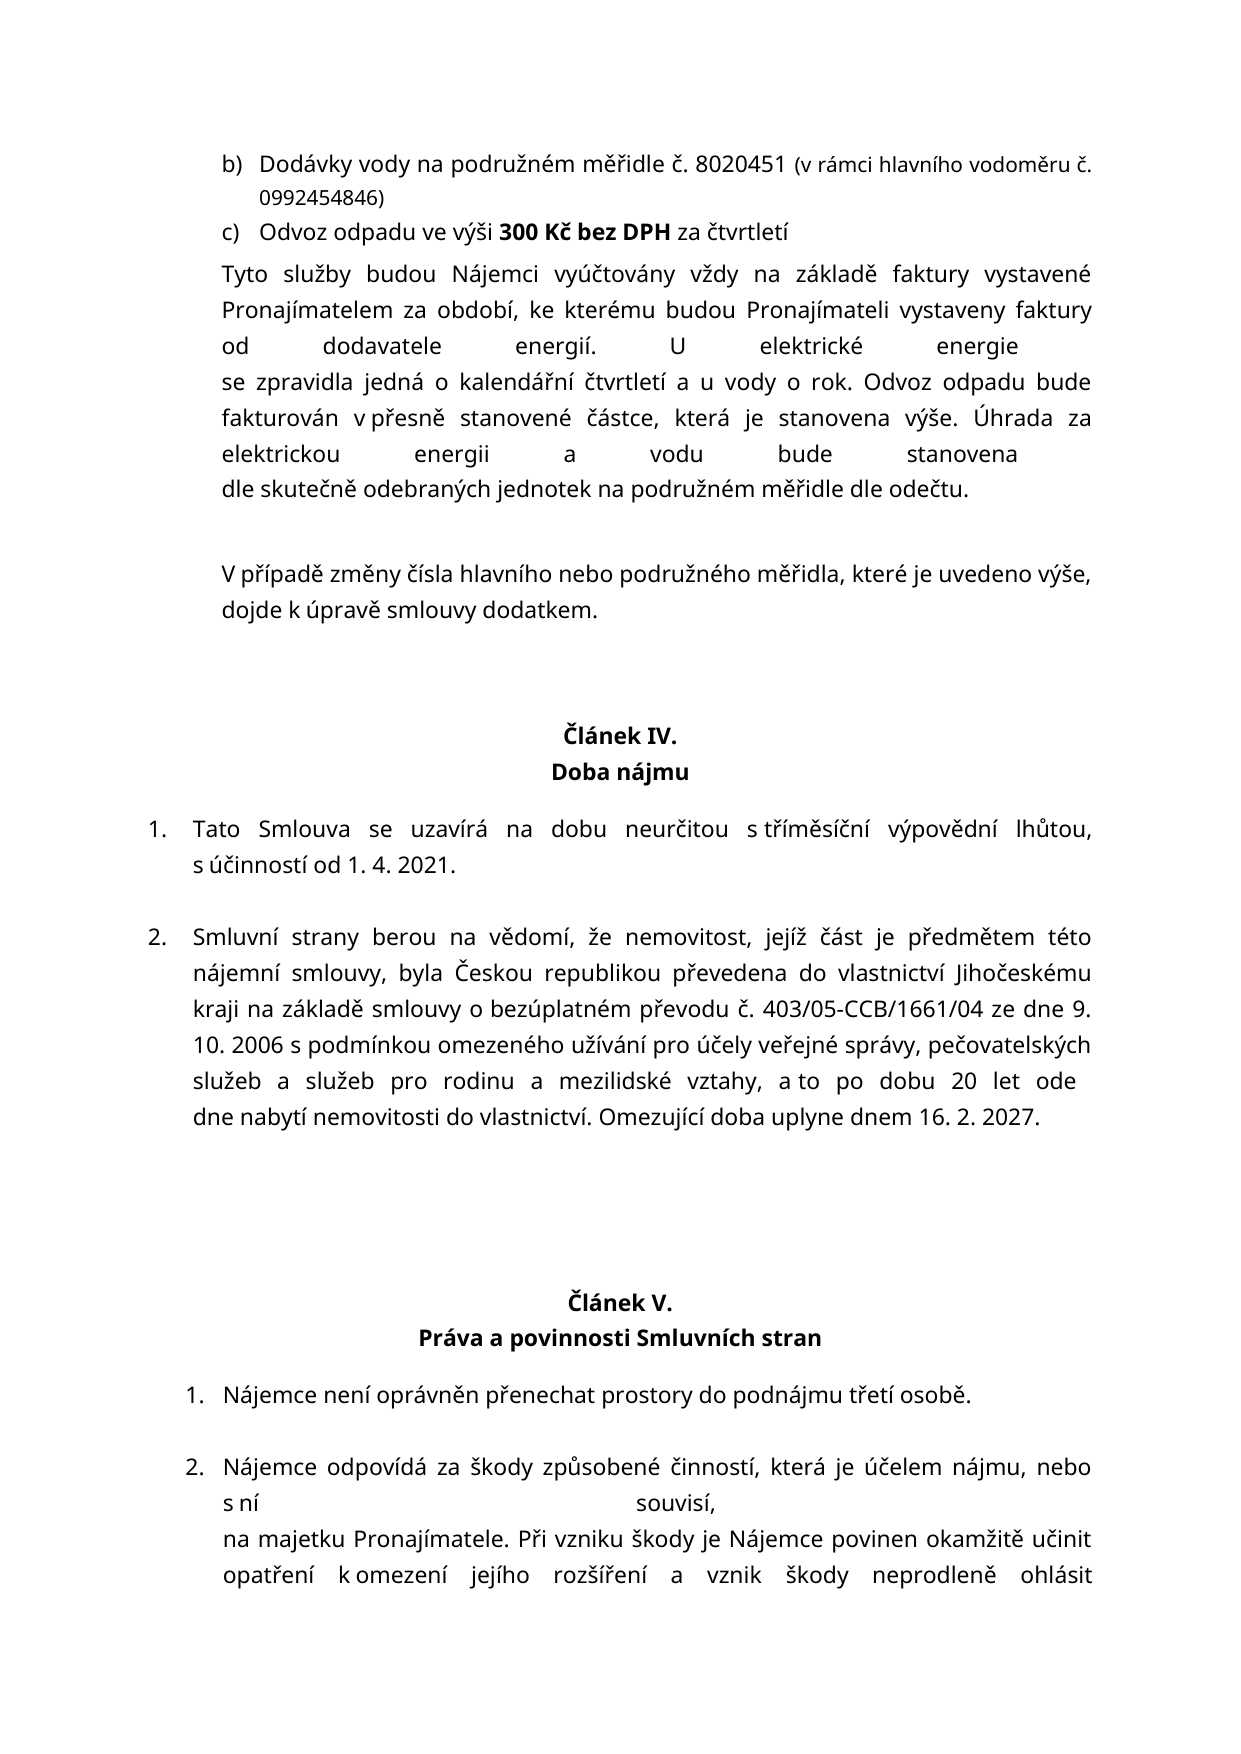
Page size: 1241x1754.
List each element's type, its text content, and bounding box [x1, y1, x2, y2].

list Nájemce není oprávněn přenechat prostory do podnájmu třetí osobě. [185, 1379, 1093, 1410]
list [185, 1451, 1093, 1590]
text Doba nájmu [148, 756, 1093, 787]
text Práva a povinnosti Smluvních stran [148, 1322, 1093, 1354]
list Tato Smlouva se uzavírá na dobu neurčitou s tříměsíční výpovědní lhůtou, s účinností od 1. 4. 2021. [148, 813, 1093, 880]
list Smluvní strany berou na vědomí, že nemovitost, jejíž část je předmětem této nájemní smlouvy, byla Českou republikou převedena do vlastnictví Jihočeskému kraji na základě smlouvy o bezúplatném převodu č. 403/05-CCB/1661/04 ze dne 9. 10. 2006 s podmínkou omezeného užívání pro účely veřejné správy, pečovatelských služeb a služeb pro rodinu a mezilidské vztahy, a to po dobu 20 let ode dne nabytí nemovitosti do vlastnictví. Omezující doba uplyne dnem 16. 2. 2027. [148, 921, 1093, 1132]
text V případě změny čísla hlavního nebo podružného měřidla, které je uvedeno výše, dojde k úpravě smlouvy dodatkem. [221, 558, 1093, 625]
text Tyto služby budou Nájemci vyúčtovány vždy na základě faktury vystavené Pronajímatelem za období, ke kterému budou Pronajímateli vystaveny faktury od dodavatele energií. U elektrické energie se zpravidla jedná o kalendářní čtvrtletí a u vody o rok. Odvoz odpadu bude fakturován v přesně stanovené částce, která je stanovena výše. Úhrada za elektrickou energii a vodu bude stanovena dle skutečně odebraných jednotek na podružném měřidle dle odečtu. [221, 258, 1093, 505]
text Článek IV. [148, 720, 1093, 752]
text Článek V. [148, 1286, 1093, 1318]
list Odvoz odpadu ve výši 300 Kč bez DPH za čtvrtletí [221, 216, 1093, 247]
list Dodávky vody na podružném měřidle č. 8020451 (v rámci hlavního vodoměru č. 0992454846) [221, 148, 1093, 211]
